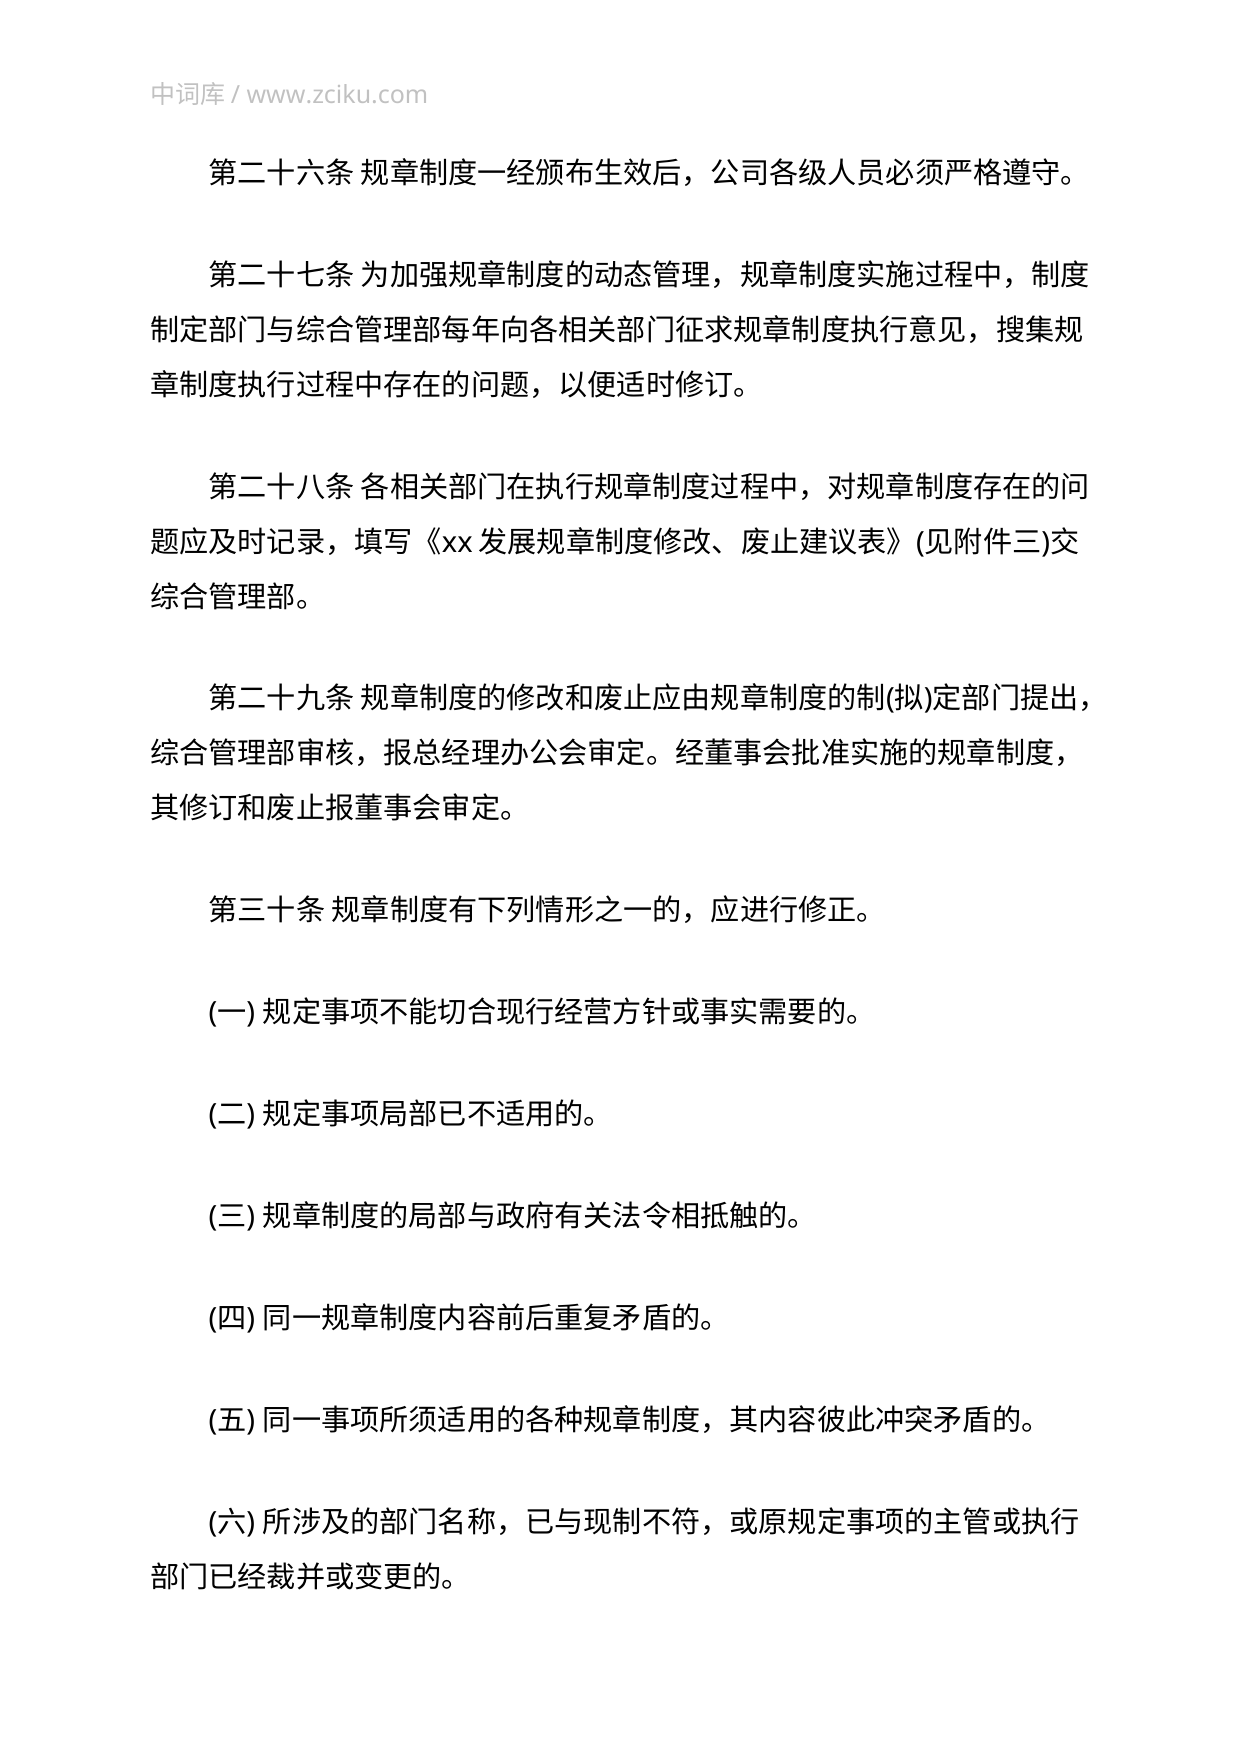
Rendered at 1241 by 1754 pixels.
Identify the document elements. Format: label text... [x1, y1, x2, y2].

text 第二十九条 规章制度的修改和废止应由规章制度的制(拟)定部门提出，综合管理部审核，报总经理办公会审定。经董事会批准实施的规章制度，其修订和废止报董事会审定。 [150, 675, 1090, 827]
text (四) 同一规章制度内容前后重复矛盾的。 [150, 1294, 1090, 1337]
text 第二十八条 各相关部门在执行规章制度过程中，对规章制度存在的问题应及时记录，填写《xx发展规章制度修改、废止建议表》(见附件三)交综合管理部。 [150, 463, 1090, 616]
text (六) 所涉及的部门名称，已与现制不符，或原规定事项的主管或执行部门已经裁并或变更的。 [150, 1498, 1090, 1596]
text (一) 规定事项不能切合现行经营方针或事实需要的。 [150, 988, 1090, 1031]
text (二) 规定事项局部已不适用的。 [150, 1090, 1090, 1133]
text (三) 规章制度的局部与政府有关法令相抵触的。 [150, 1192, 1090, 1235]
text 第二十六条 规章制度一经颁布生效后，公司各级人员必须严格遵守。 [150, 150, 1090, 192]
text (五) 同一事项所须适用的各种规章制度，其内容彼此冲突矛盾的。 [150, 1396, 1090, 1439]
text 第二十七条 为加强规章制度的动态管理，规章制度实施过程中，制度制定部门与综合管理部每年向各相关部门征求规章制度执行意见，搜集规章制度执行过程中存在的问题，以便适时修订。 [150, 252, 1090, 404]
text 第三十条 规章制度有下列情形之一的，应进行修正。 [150, 887, 1090, 929]
